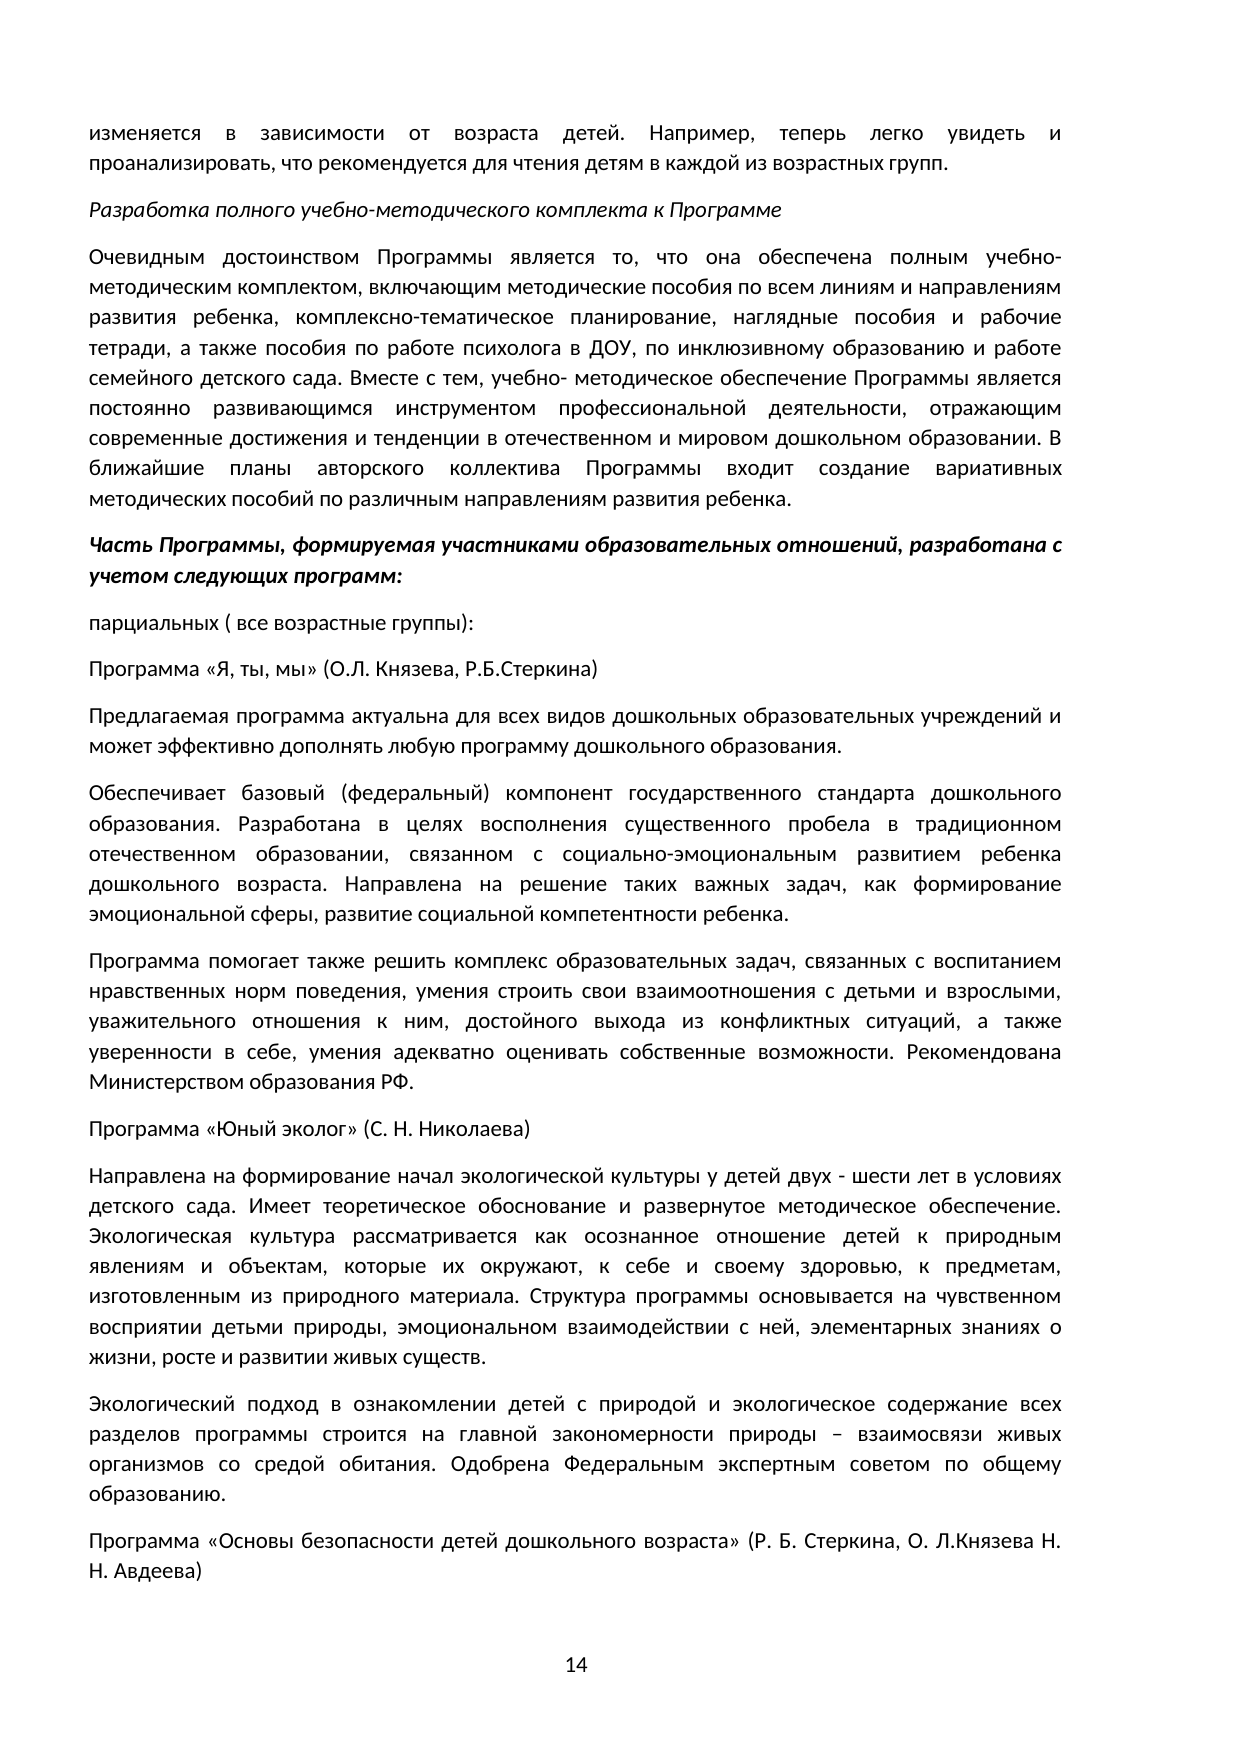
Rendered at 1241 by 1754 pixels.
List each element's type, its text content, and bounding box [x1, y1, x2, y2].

text Программа помогает также решить комплекс образовательных задач, связанных с воспитанием нравственных норм поведения, умения строить свои взаимоотношения с детьми и взрослыми, уважительного отношения к ним, достойного выхода из конфликтных ситуаций, а также уверенности в себе, умения адекватно оценивать собственные возможности. Рекомендована Министерством образования РФ. [88, 946, 1063, 1095]
text Программа «Юный эколог» (С. Н. Николаева) [88, 1114, 1063, 1142]
text Разработка полного учебно-методического комплекта к Программе [88, 195, 1063, 223]
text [88, 118, 1063, 176]
text Очевидным достоинством Программы является то, что она обеспечена полным учебно- методическим комплектом, включающим методические пособия по всем линиям и направлениям развития ребенка, комплексно-тематическое планирование, наглядные пособия и рабочие тетради, а также пособия по работе психолога в ДОУ, по инклюзивному образованию и работе семейного детского сада. Вместе с тем, учебно- методическое обеспечение Программы является постоянно развивающимся инструментом профессиональной деятельности, отражающим современные достижения и тенденции в отечественном и мировом дошкольном образовании. В ближайшие планы авторского коллектива Программы входит создание вариативных методических пособий по различным направлениям развития ребенка. [88, 242, 1063, 512]
text Программа «Основы безопасности детей дошкольного возраста» (Р. Б. Стеркина, О. Л.Князева Н. Н. Авдеева) [88, 1526, 1063, 1585]
text Экологический подход в ознакомлении детей с природой и экологическое содержание всех разделов программы строится на главной закономерности природы – взаимосвязи живых организмов со средой обитания. Одобрена Федеральным экспертным советом по общему образованию. [88, 1389, 1063, 1508]
text парциальных ( все возрастные группы): [88, 608, 1063, 636]
text Часть Программы, формируемая участниками образовательных отношений, разработана с учетом следующих программ: [88, 531, 1063, 589]
text Предлагаемая программа актуальна для всех видов дошкольных образовательных учреждений и может эффективно дополнять любую программу дошкольного образования. [88, 701, 1063, 760]
text Направлена на формирование начал экологической культуры у детей двух - шести лет в условиях детского сада. Имеет теоретическое обоснование и развернутое методическое обеспечение. Экологическая культура рассматривается как осознанное отношение детей к природным явлениям и объектам, которые их окружают, к себе и своему здоровью, к предметам, изготовленным из природного материала. Структура программы основывается на чувственном восприятии детьми природы, эмоциональном взаимодействии с ней, элементарных знаниях о жизни, росте и развитии живых существ. [88, 1161, 1063, 1370]
text Обеспечивает базовый (федеральный) компонент государственного стандарта дошкольного образования. Разработана в целях восполнения существенного пробела в традиционном отечественном образовании, связанном с социально-эмоциональным развитием ребенка дошкольного возраста. Направлена на решение таких важных задач, как формирование эмоциональной сферы, развитие социальной компетентности ребенка. [88, 778, 1063, 927]
text Программа «Я, ты, мы» (О.Л. Князева, Р.Б.Стеркина) [88, 654, 1063, 683]
